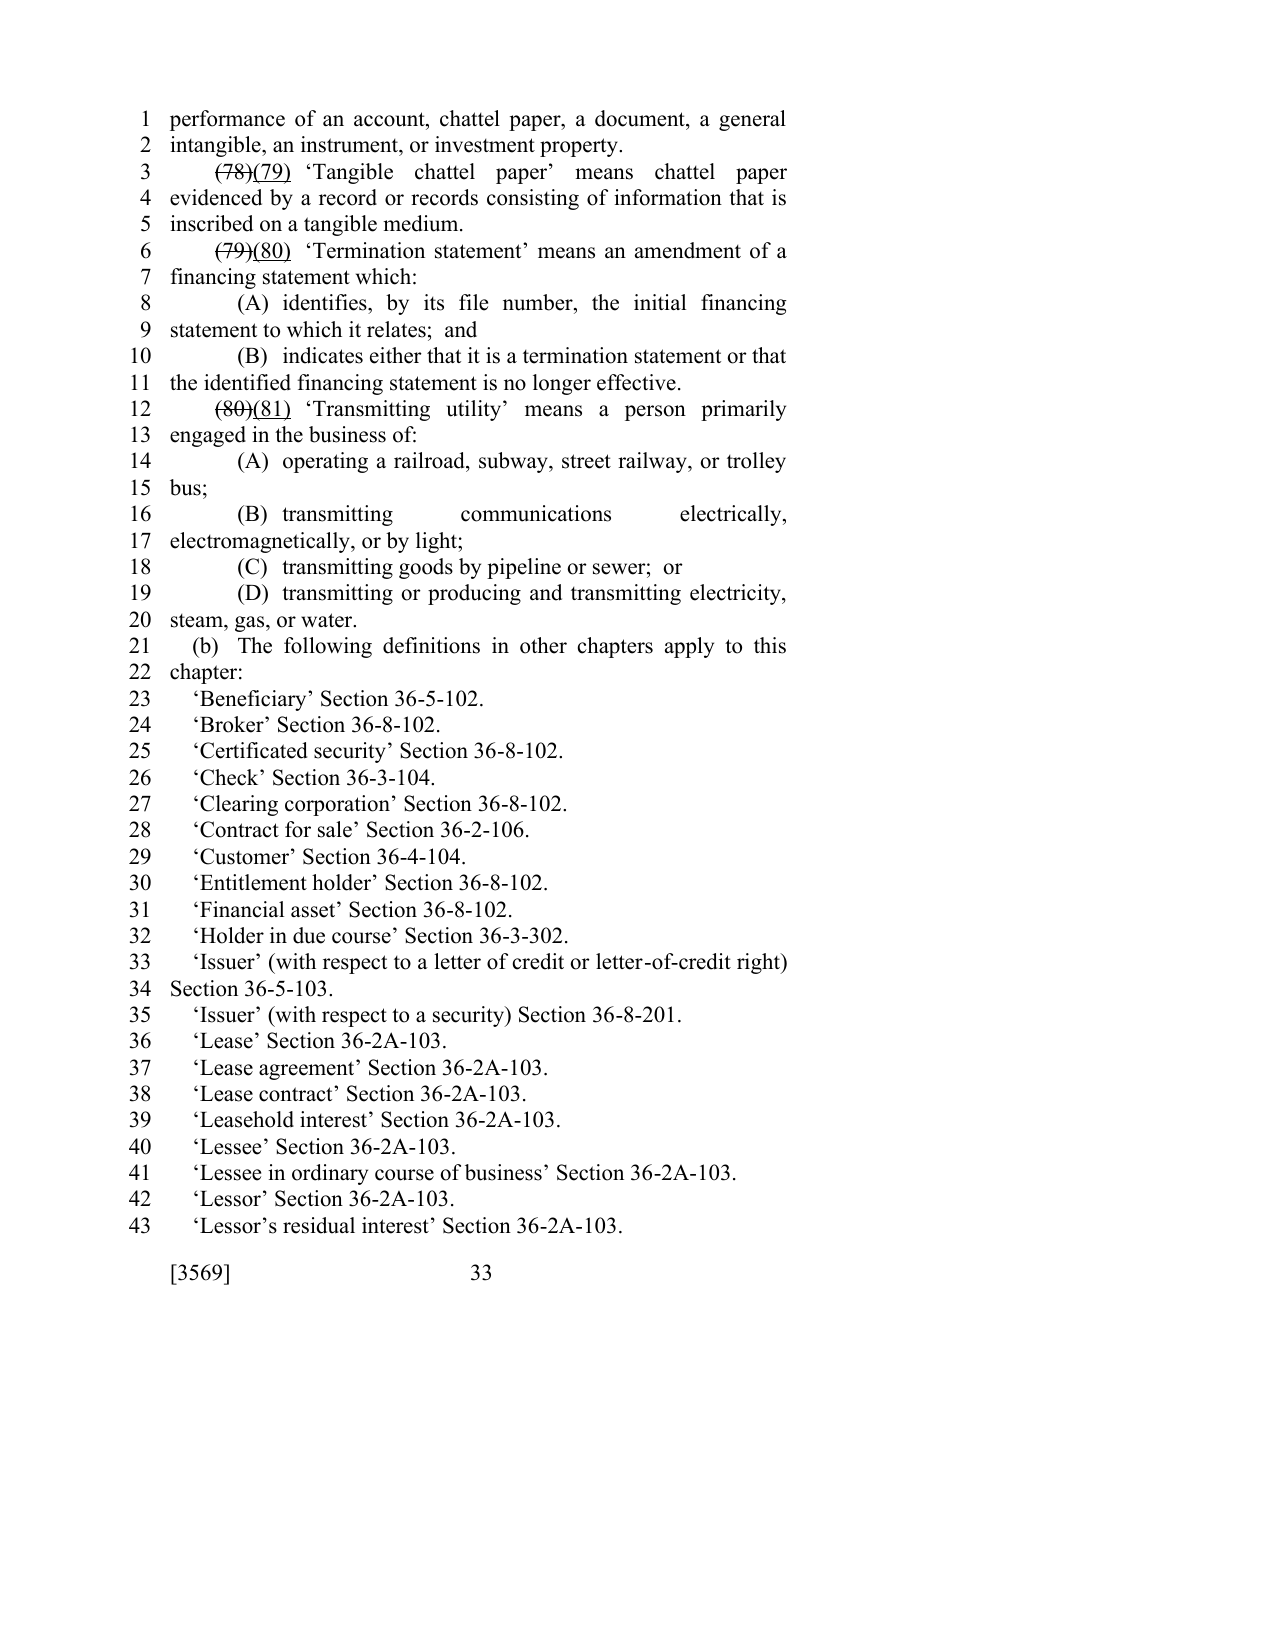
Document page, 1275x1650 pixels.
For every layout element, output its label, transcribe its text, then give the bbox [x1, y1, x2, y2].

text (C) transmitting goods by pipeline or sewer; or [169, 553, 787, 579]
text ‘Lease contract’ Section 36-2A-103. [169, 1080, 787, 1106]
text ‘Certificated security’ Section 36-8-102. [169, 737, 787, 764]
text ‘Holder in due course’ Section 36-3-302. [169, 922, 787, 948]
text ‘Customer’ Section 36-4-104. [169, 843, 787, 869]
text (B) transmitting communications electrically, electromagnetically, or by light; [169, 500, 787, 553]
text ‘Lessee in ordinary course of business’ Section 36-2A-103. [169, 1159, 787, 1186]
text ‘Lessor’s residual interest’ Section 36-2A-103. [169, 1212, 787, 1238]
text ‘Entitlement holder’ Section 36-8-102. [169, 869, 787, 896]
text ‘Broker’ Section 36-8-102. [169, 711, 787, 737]
text ‘Issuer’ (with respect to a letter of credit or letter-of-credit right) Section 36-5-103. [169, 948, 787, 1001]
text ‘Financial asset’ Section 36-8-102. [169, 896, 787, 922]
text ‘Check’ Section 36-3-104. [169, 764, 787, 790]
text ‘Lessee’ Section 36-2A-103. [169, 1133, 787, 1159]
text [169, 105, 787, 158]
text (80)(81) ‘Transmitting utility’ means a person primarily engaged in the business of: [169, 395, 787, 448]
text ‘Leasehold interest’ Section 36-2A-103. [169, 1106, 787, 1133]
text ‘Contract for sale’ Section 36-2-106. [169, 817, 787, 843]
text ‘Lease agreement’ Section 36-2A-103. [169, 1054, 787, 1080]
text (A) identifies, by its file number, the initial financing statement to which it relates; and [169, 289, 787, 342]
text (D) transmitting or producing and transmitting electricity, steam, gas, or water. [169, 579, 787, 632]
text ‘Beneficiary’ Section 36-5-102. [169, 685, 787, 711]
text (b) The following definitions in other chapters apply to this chapter: [169, 632, 787, 685]
text ‘Lease’ Section 36-2A-103. [169, 1027, 787, 1054]
text ‘Issuer’ (with respect to a security) Section 36-8-201. [169, 1001, 787, 1027]
text ‘Lessor’ Section 36-2A-103. [169, 1186, 787, 1212]
text (78)(79) ‘Tangible chattel paper’ means chattel paper evidenced by a record or records consisting of information that is inscribed on a tangible medium. [169, 158, 787, 237]
text ‘Clearing corporation’ Section 36-8-102. [169, 790, 787, 817]
text (A) operating a railroad, subway, street railway, or trolley bus; [169, 448, 787, 500]
text (B) indicates either that it is a termination statement or that the identified financing statement is no longer effective. [169, 342, 787, 395]
text (79)(80) ‘Termination statement’ means an amendment of a financing statement which: [169, 237, 787, 289]
